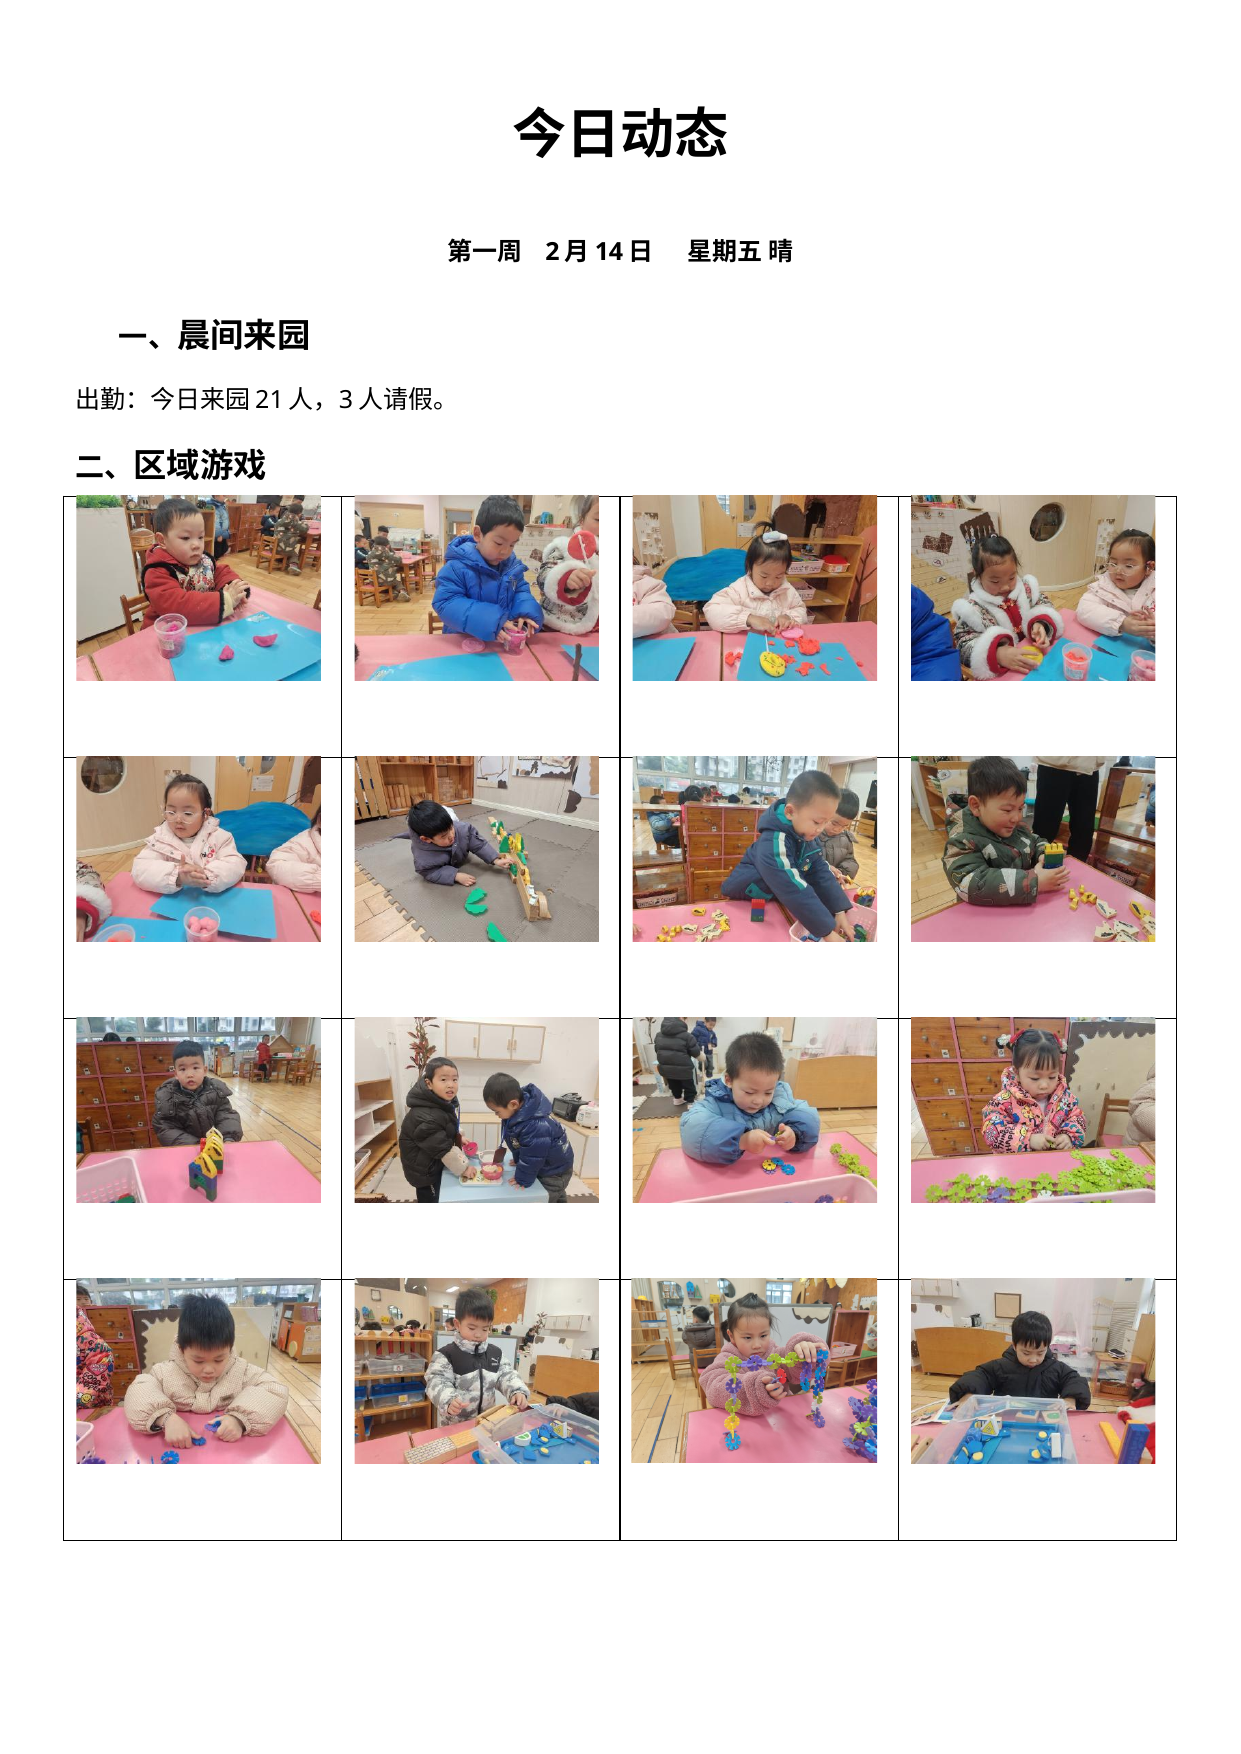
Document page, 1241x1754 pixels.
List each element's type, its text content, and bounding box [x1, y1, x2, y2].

picture [353, 1017, 599, 1201]
picture [909, 1278, 1155, 1462]
table_cell [342, 758, 619, 1018]
picture [909, 1017, 1155, 1201]
picture [75, 495, 321, 679]
table_cell [342, 1280, 619, 1540]
picture [353, 495, 599, 679]
table_cell [899, 1019, 1176, 1279]
text 第一周 2月14日 星期五 晴 [75, 217, 1165, 282]
table_cell [342, 1019, 619, 1279]
picture [75, 756, 321, 940]
table_cell [621, 758, 898, 1018]
picture [353, 756, 599, 940]
table_header [899, 497, 1176, 757]
table_cell [64, 758, 341, 1018]
picture [631, 495, 877, 679]
picture [631, 1278, 877, 1462]
picture [631, 756, 877, 940]
table_header [342, 497, 619, 757]
list 区域游戏 [75, 431, 1165, 496]
list 出勤：今日来园21人，3人请假。 [75, 366, 1165, 431]
picture [75, 1278, 321, 1462]
picture [75, 1017, 321, 1201]
picture [631, 1017, 877, 1201]
table_cell [899, 758, 1176, 1018]
text 今日动态 [75, 81, 1165, 178]
picture [353, 1278, 599, 1462]
table_cell [64, 1019, 341, 1279]
table_cell [64, 1280, 341, 1540]
table_cell [621, 1019, 898, 1279]
list 晨间来园 [119, 301, 1165, 366]
picture [909, 495, 1155, 679]
table_header [64, 497, 341, 757]
table_cell [899, 1280, 1176, 1540]
table_cell [621, 1280, 898, 1540]
picture [909, 756, 1155, 940]
table_header [621, 497, 898, 757]
